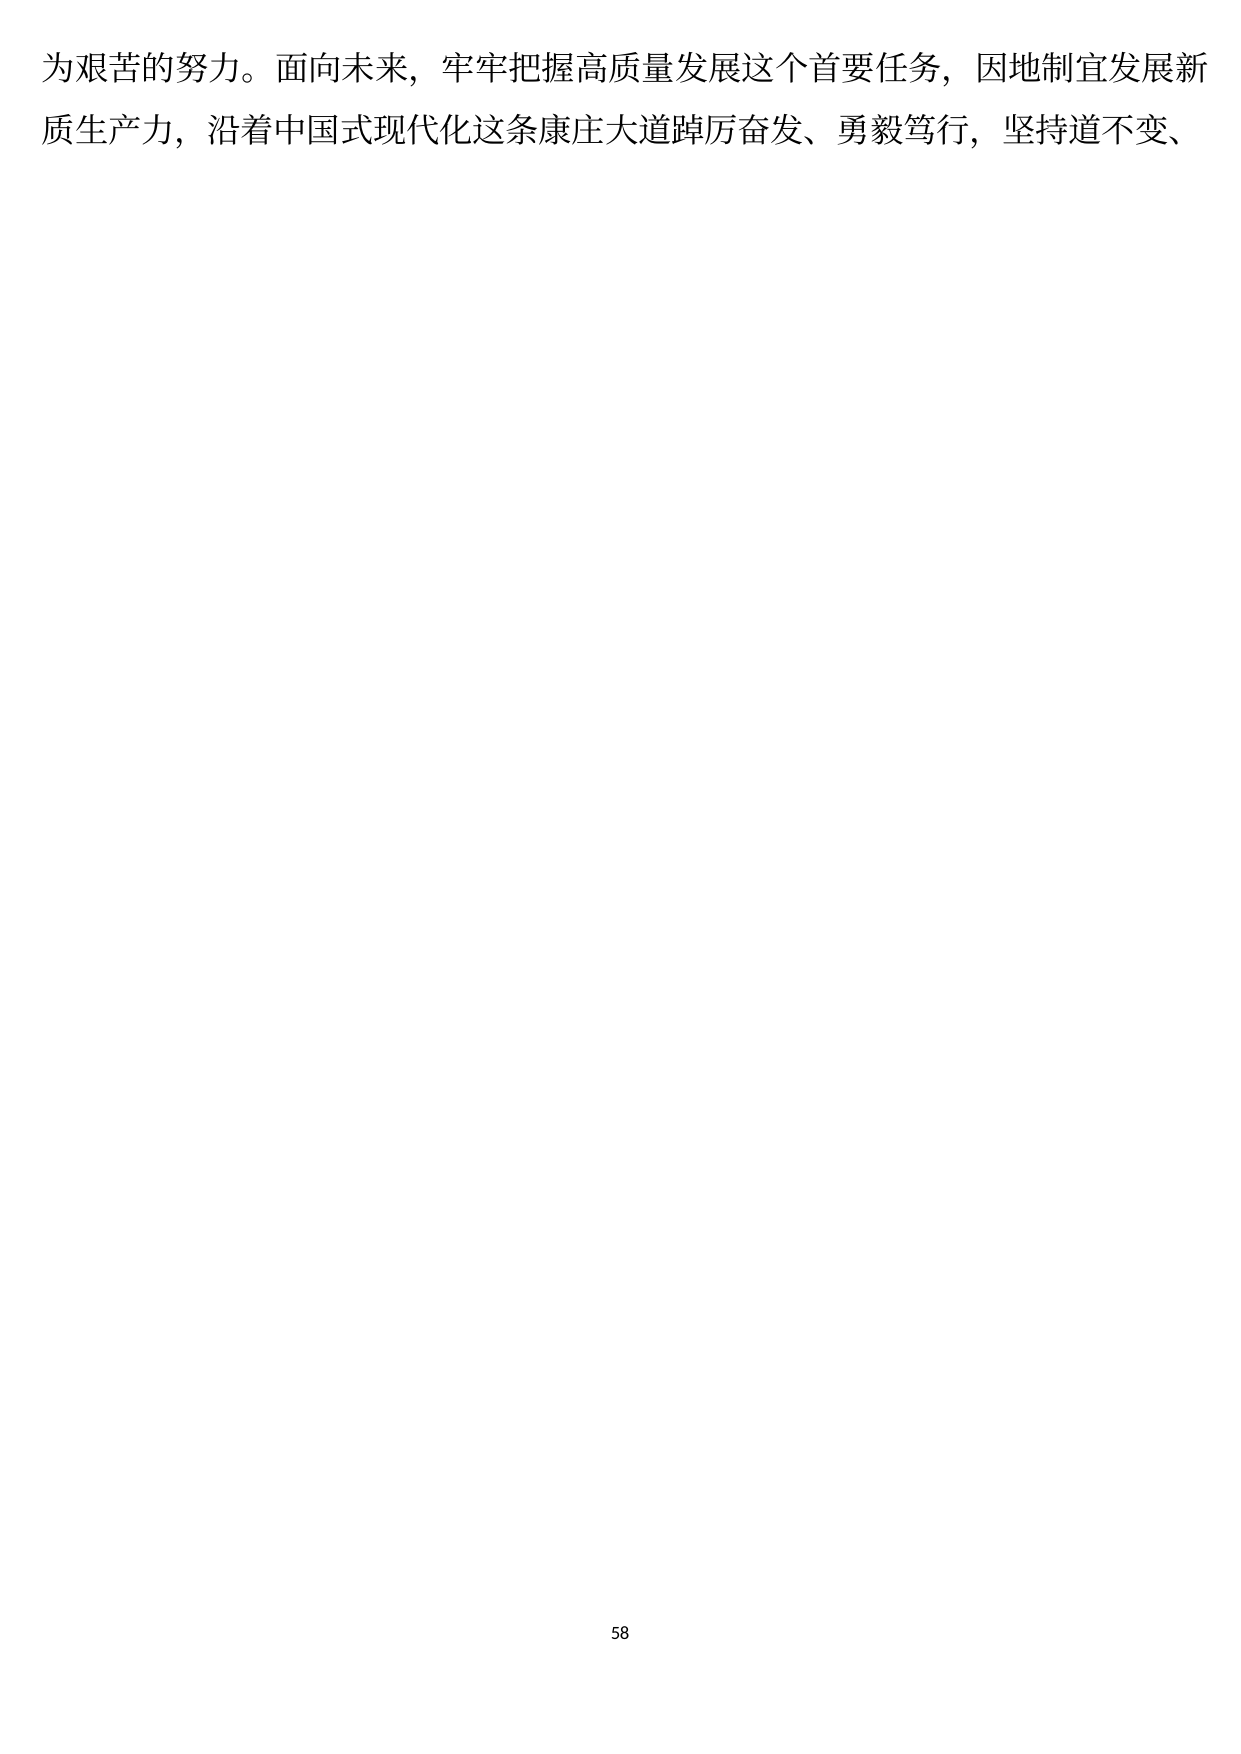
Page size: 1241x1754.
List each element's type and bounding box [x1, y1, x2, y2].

text [42, 42, 1208, 152]
